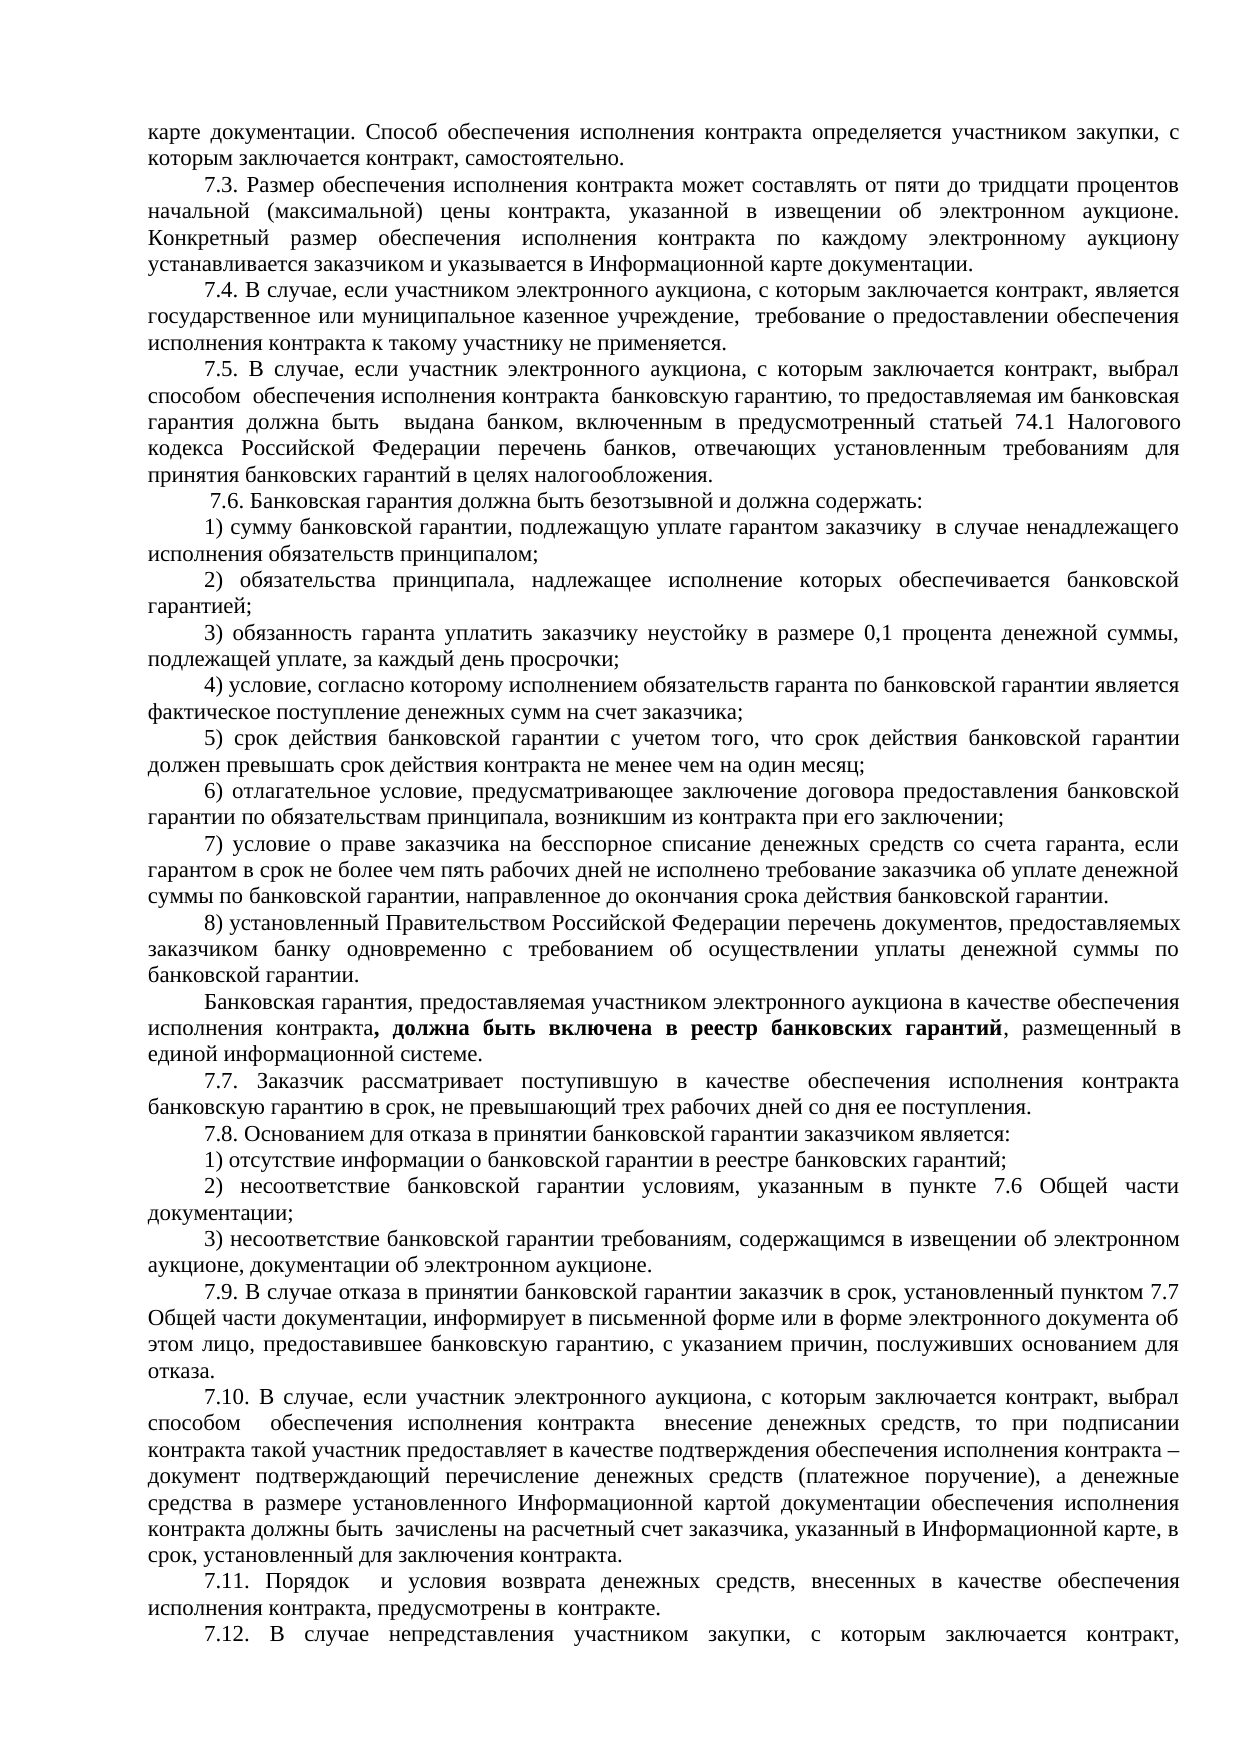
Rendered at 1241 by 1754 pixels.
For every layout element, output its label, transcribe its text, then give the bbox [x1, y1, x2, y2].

text 3) несоответствие банковской гарантии требованиям, содержащимся в извещении об электронном аукционе, документации об электронном аукционе. [148, 1225, 1181, 1278]
text 7.9. В случае отказа в принятии банковской гарантии заказчик в срок, установленный пунктом 7.7 Общей части документации, информирует в письменной форме или в форме электронного документа об этом лицо, предоставившее банковскую гарантию, с указанием причин, послуживших основанием для отказа. [148, 1278, 1181, 1383]
text 3) обязанность гаранта уплатить заказчику неустойку в размере 0,1 процента денежной суммы, подлежащей уплате, за каждый день просрочки; [148, 619, 1181, 672]
text 1) отсутствие информации о банковской гарантии в реестре банковских гарантий; [148, 1146, 1181, 1172]
text 7) условие о праве заказчика на бесспорное списание денежных средств со счета гаранта, если гарантом в срок не более чем пять рабочих дней не исполнено требование заказчика об уплате денежной суммы по банковской гарантии, направленное до окончания срока действия банковской гарантии. [148, 830, 1181, 909]
text 4) условие, согласно которому исполнением обязательств гаранта по банковской гарантии является фактическое поступление денежных сумм на счет заказчика; [148, 672, 1181, 724]
text 8) установленный Правительством Российской Федерации перечень документов, предоставляемых заказчиком банку одновременно с требованием об осуществлении уплаты денежной суммы по банковской гарантии. [148, 909, 1181, 988]
text 1) сумму банковской гарантии, подлежащую уплате гарантом заказчику в случае ненадлежащего исполнения обязательств принципалом; [148, 513, 1181, 566]
text 7.11. Порядок и условия возврата денежных средств, внесенных в качестве обеспечения исполнения контракта, предусмотрены в контракте. [148, 1568, 1181, 1620]
text 2) несоответствие банковской гарантии условиям, указанным в пункте 7.6 Общей части документации; [148, 1172, 1181, 1225]
text 5) срок действия банковской гарантии с учетом того, что срок действия банковской гарантии должен превышать срок действия контракта не менее чем на один месяц; [148, 724, 1181, 777]
text 7.8. Основанием для отказа в принятии банковской гарантии заказчиком является: [148, 1119, 1181, 1146]
text 7.3. Размер обеспечения исполнения контракта может составлять от пяти до тридцати процентов начальной (максимальной) цены контракта, указанной в извещении об электронном аукционе. Конкретный размер обеспечения исполнения контракта по каждому электронному аукциону устанавливается заказчиком и указывается в Информационной карте документации. [148, 171, 1181, 276]
text 6) отлагательное условие, предусматривающее заключение договора предоставления банковской гарантии по обязательствам принципала, возникшим из контракта при его заключении; [148, 777, 1181, 830]
text 7.5. В случае, если участник электронного аукциона, с которым заключается контракт, выбрал способом обеспечения исполнения контракта банковскую гарантию, то предоставляемая им банковская гарантия должна быть выдана банком, включенным в предусмотренный статьей 74.1 Налогового кодекса Российской Федерации перечень банков, отвечающих установленным требованиям для принятия банковских гарантий в целях налогообложения. [148, 355, 1181, 487]
text 7.6. Банковская гарантия должна быть безотзывной и должна содержать: [148, 487, 1181, 513]
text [148, 118, 1181, 171]
text 7.4. В случае, если участником электронного аукциона, с которым заключается контракт, является государственное или муниципальное казенное учреждение, требование о предоставлении обеспечения исполнения контракта к такому участнику не применяется. [148, 276, 1181, 355]
text Банковская гарантия, предоставляемая участником электронного аукциона в качестве обеспечения исполнения контракта, должна быть включена в реестр банковских гарантий, размещенный в единой информационной системе. [148, 988, 1181, 1067]
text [148, 1620, 1181, 1647]
text 7.7. Заказчик рассматривает поступившую в качестве обеспечения исполнения контракта банковскую гарантию в срок, не превышающий трех рабочих дней со дня ее поступления. [148, 1067, 1181, 1119]
text 2) обязательства принципала, надлежащее исполнение которых обеспечивается банковской гарантией; [148, 566, 1181, 619]
text 7.10. В случае, если участник электронного аукциона, с которым заключается контракт, выбрал способом обеспечения исполнения контракта внесение денежных средств, то при подписании контракта такой участник предоставляет в качестве подтверждения обеспечения исполнения контракта – документ подтверждающий перечисление денежных средств (платежное поручение), а денежные средства в размере установленного Информационной картой документации обеспечения исполнения контракта должны быть зачислены на расчетный счет заказчика, указанный в Информационной карте, в срок, установленный для заключения контракта. [148, 1383, 1181, 1568]
